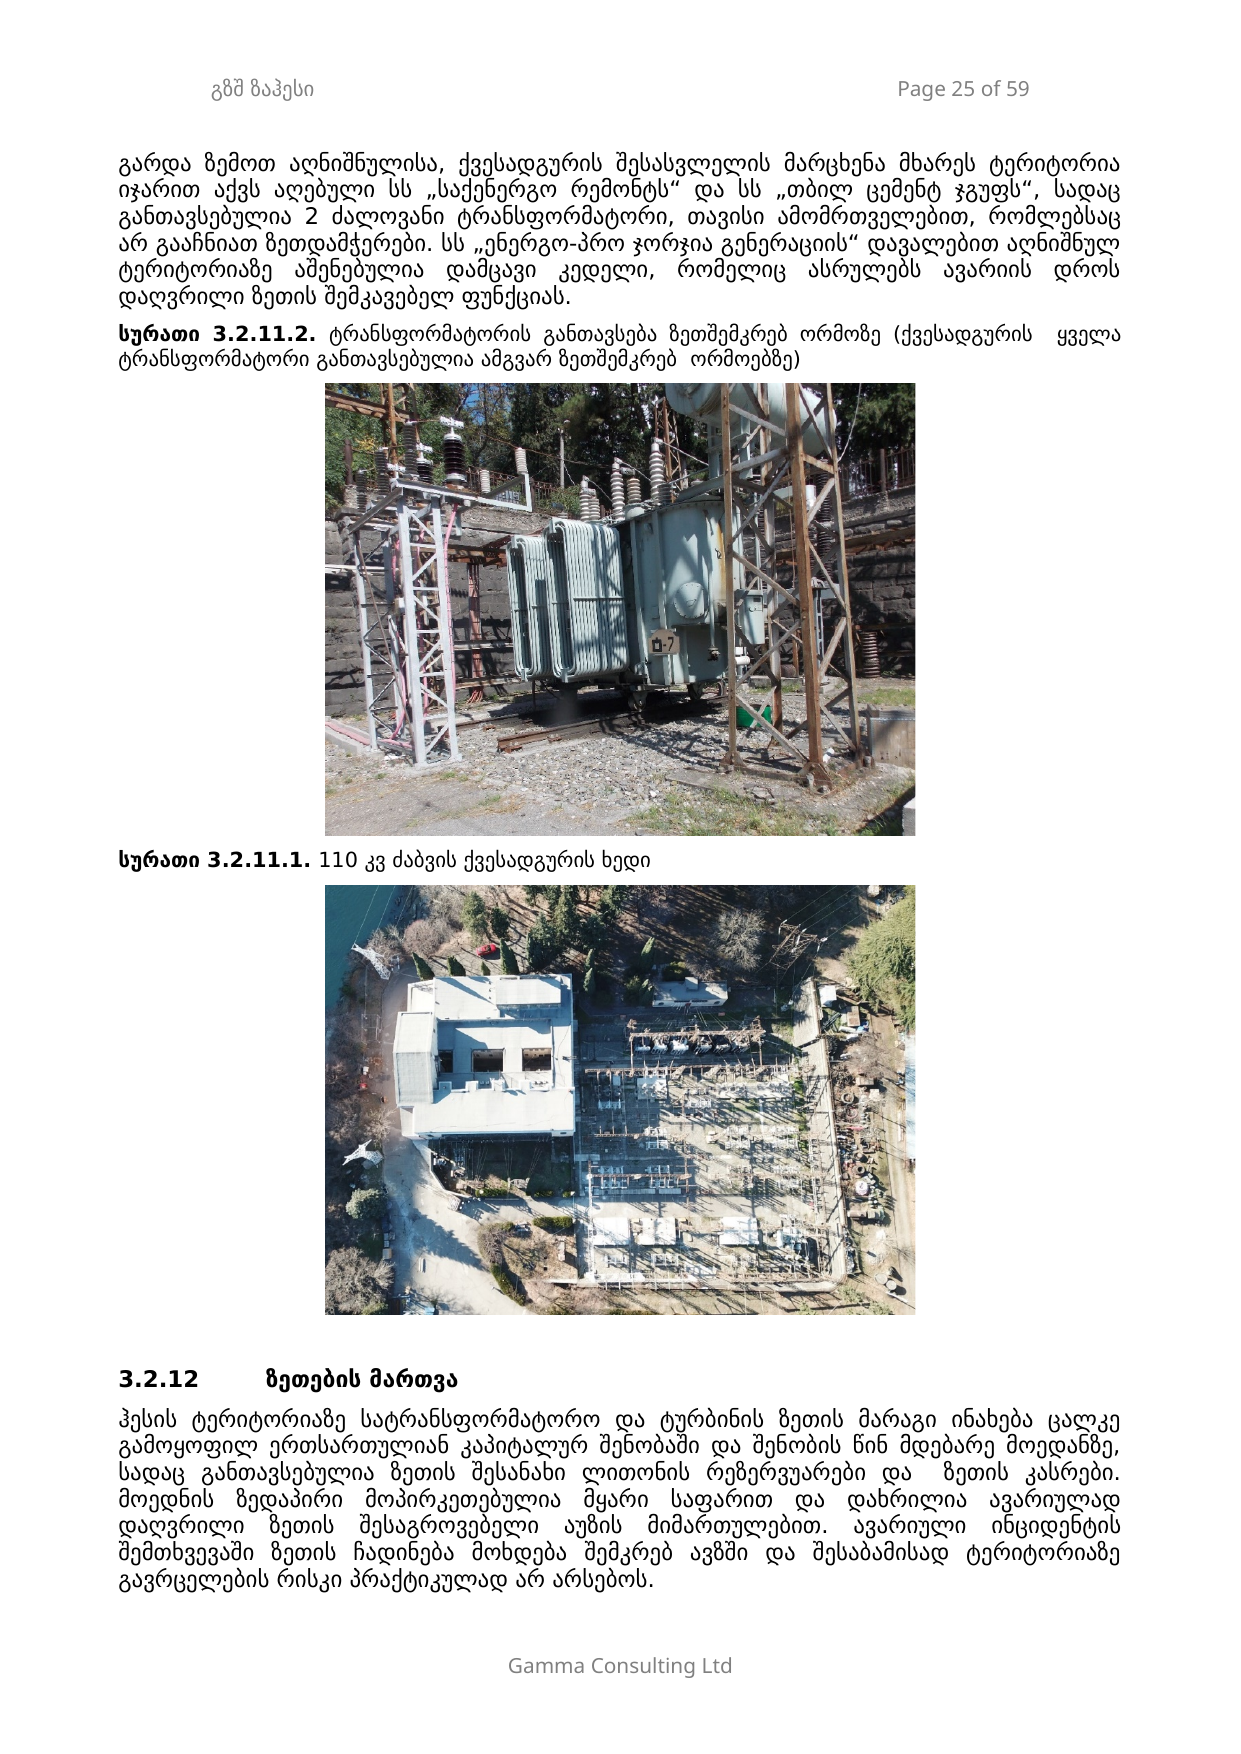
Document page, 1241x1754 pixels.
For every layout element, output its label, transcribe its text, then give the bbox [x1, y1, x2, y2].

text გარდა ზემოთ აღნიშნულისა, ქვესადგურის შესასვლელის მარცხენა მხარეს ტერიტორია იჯარით აქვს აღებული სს „საქენერგო რემონტს“ და სს „თბილ ცემენტ ჯგუფს“, სადაც განთავსებულია 2 ძალოვანი ტრანსფორმატორი, თავისი ამომრთველებით, რომლებსაც არ გააჩნიათ ზეთდამჭერები. სს „ენერგო-პრო ჯორჯია გენერაციის“ დავალებით აღნიშნულ ტერიტორიაზე აშენებულია დამცავი კედელი, რომელიც ასრულებს ავარიის დროს დაღვრილი ზეთის შემკავებელ ფუნქციას. [118, 150, 1122, 310]
picture [325, 885, 916, 1315]
text სურათი 3.2.11.1. 110 კვ ძაბვის ქვესადგურის ხედი [118, 848, 1122, 873]
text ჰესის ტერიტორიაზე სატრანსფორმატორო და ტურბინის ზეთის მარაგი ინახება ცალკე გამოყოფილ ერთსართულიან კაპიტალურ შენობაში და შენობის წინ მდებარე მოედანზე, სადაც განთავსებულია ზეთის შესანახი ლითონის რეზერვუარები და ზეთის კასრები. მოედნის ზედაპირი მოპირკეთებულია მყარი საფარით და დახრილია ავარიულად დაღვრილი ზეთის შესაგროვებელი აუზის მიმართულებით. ავარიული ინციდენტის შემთხვევაში ზეთის ჩადინება მოხდება შემკრებ ავზში და შესაბამისად ტერიტორიაზე გავრცელების რისკი პრაქტიკულად არ არსებოს. [118, 1406, 1122, 1592]
text სურათი 3.2.11.2. ტრანსფორმატორის განთავსება ზეთშემკრებ ორმოზე (ქვესადგურის ყველა ტრანსფორმატორი განთავსებულია ამგვარ ზეთშემკრებ ორმოებზე) [118, 322, 1122, 371]
subtitle ზეთების მართვა [118, 1367, 1122, 1393]
picture [325, 383, 916, 836]
